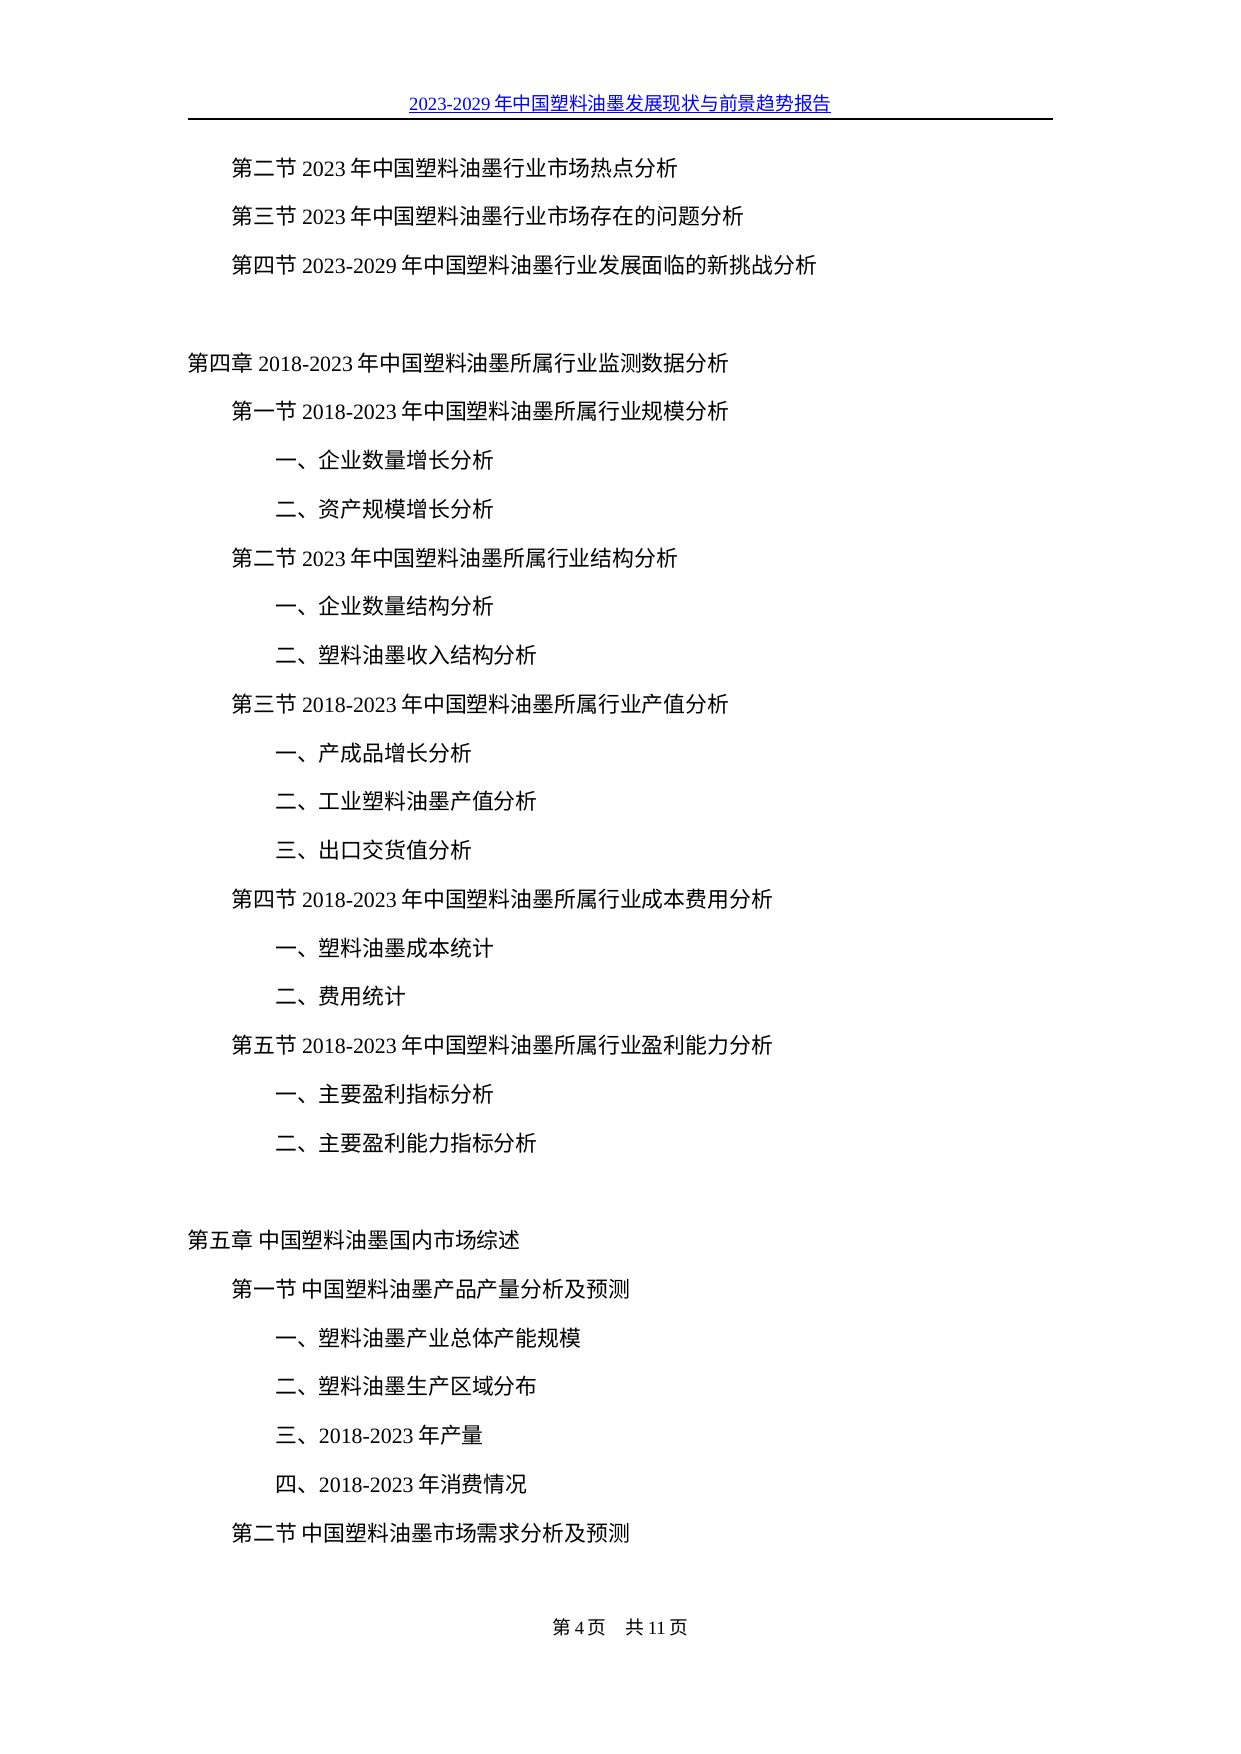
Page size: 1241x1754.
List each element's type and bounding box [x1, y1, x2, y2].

text [187, 150, 1053, 1548]
